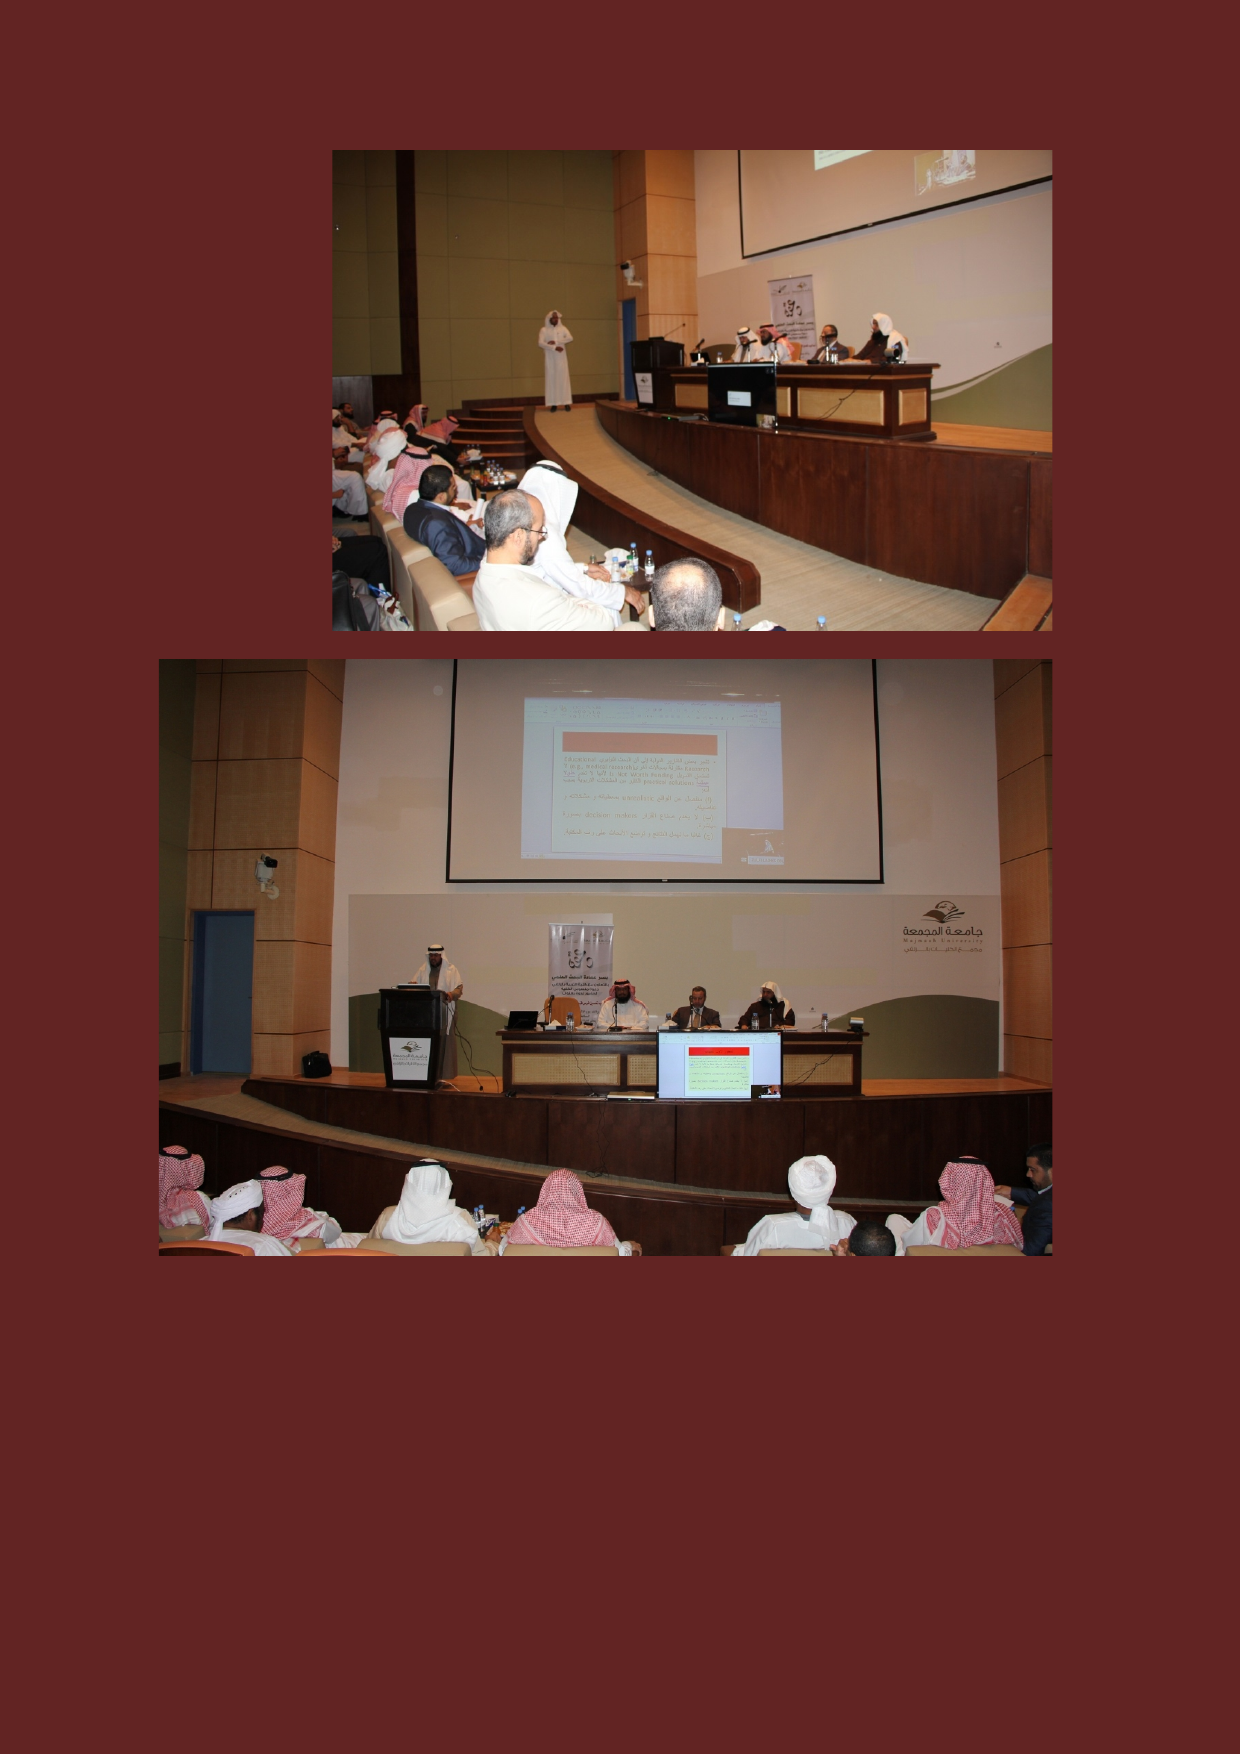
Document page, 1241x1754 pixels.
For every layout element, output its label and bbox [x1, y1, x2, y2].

picture [332, 150, 1053, 631]
picture [158, 659, 1053, 1256]
